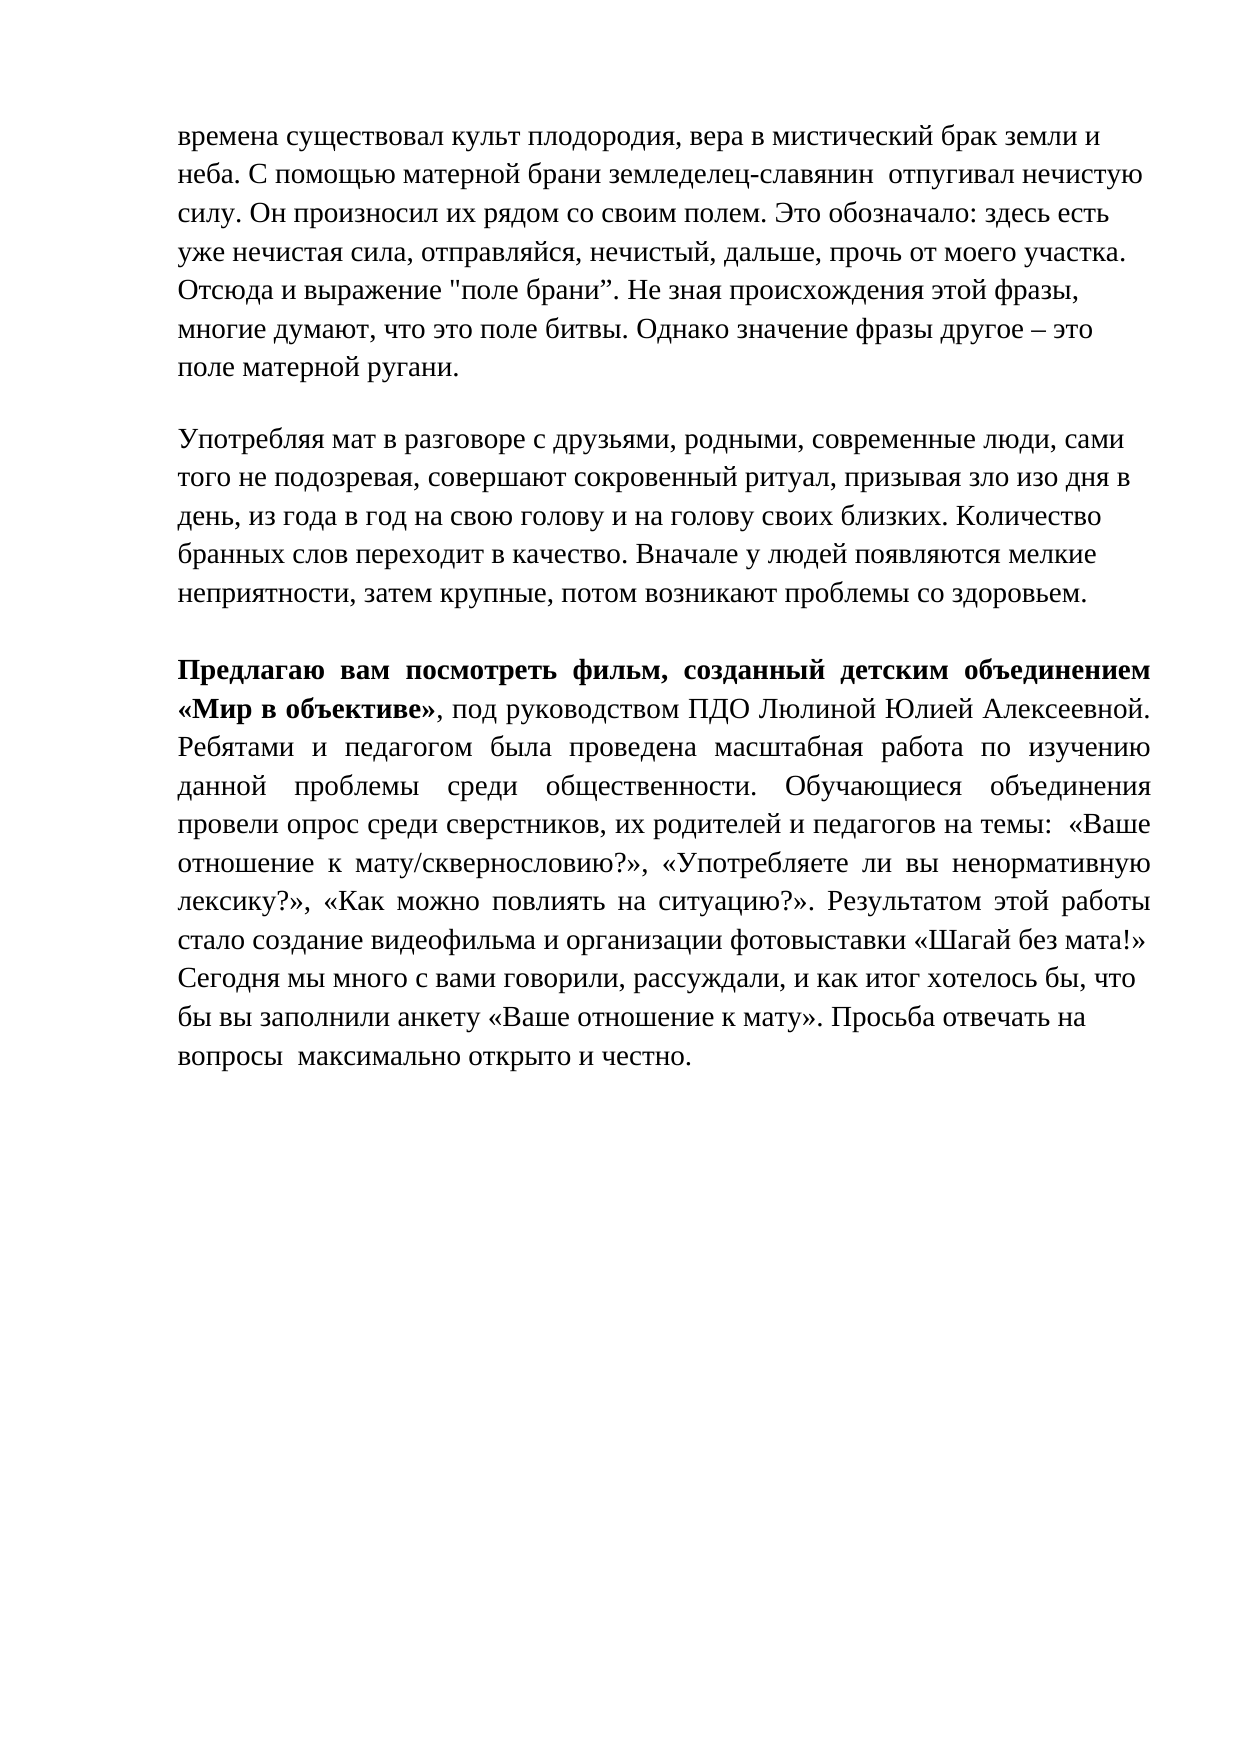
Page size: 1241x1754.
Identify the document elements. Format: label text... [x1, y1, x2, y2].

text Употребляя мат в разговоре с друзьями, родными, современные люди, сами того не подозревая, совершают сокровенный ритуал, призывая зло изо дня в день, из года в год на свою голову и на голову своих близких. Количество бранных слов переходит в качество. Вначале у людей появляются мелкие неприятности, затем крупные, потом возникают проблемы со здоровьем. [177, 421, 1152, 609]
text Отсюда и выражение "поле брани”. Не зная происхождения этой фразы, многие думают, что это поле битвы. Однако значение фразы другое – это поле матерной ругани. [177, 272, 1152, 383]
text Сегодня мы много с вами говорили, рассуждали, и как итог хотелось бы, что бы вы заполнили анкету «Ваше отношение к мату». Просьба отвечать на вопросы максимально открыто и честно. [177, 961, 1152, 1071]
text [177, 118, 1152, 267]
text Предлагаю вам посмотреть фильм, созданный детским объединением «Мир в объективе», под руководством ПДО Люлиной Юлией Алексеевной. Ребятами и педагогом была проведена масштабная работа по изучению данной проблемы среди общественности. Обучающиеся объединения провели опрос среди сверстников, их родителей и педагогов на темы: «Ваше отношение к мату/сквернословию?», «Употребляете ли вы ненормативную лексику?», «Как можно повлиять на ситуацию?». Результатом этой работы стало создание видеофильма и организации фотовыставки «Шагай без мата!» [177, 652, 1152, 956]
